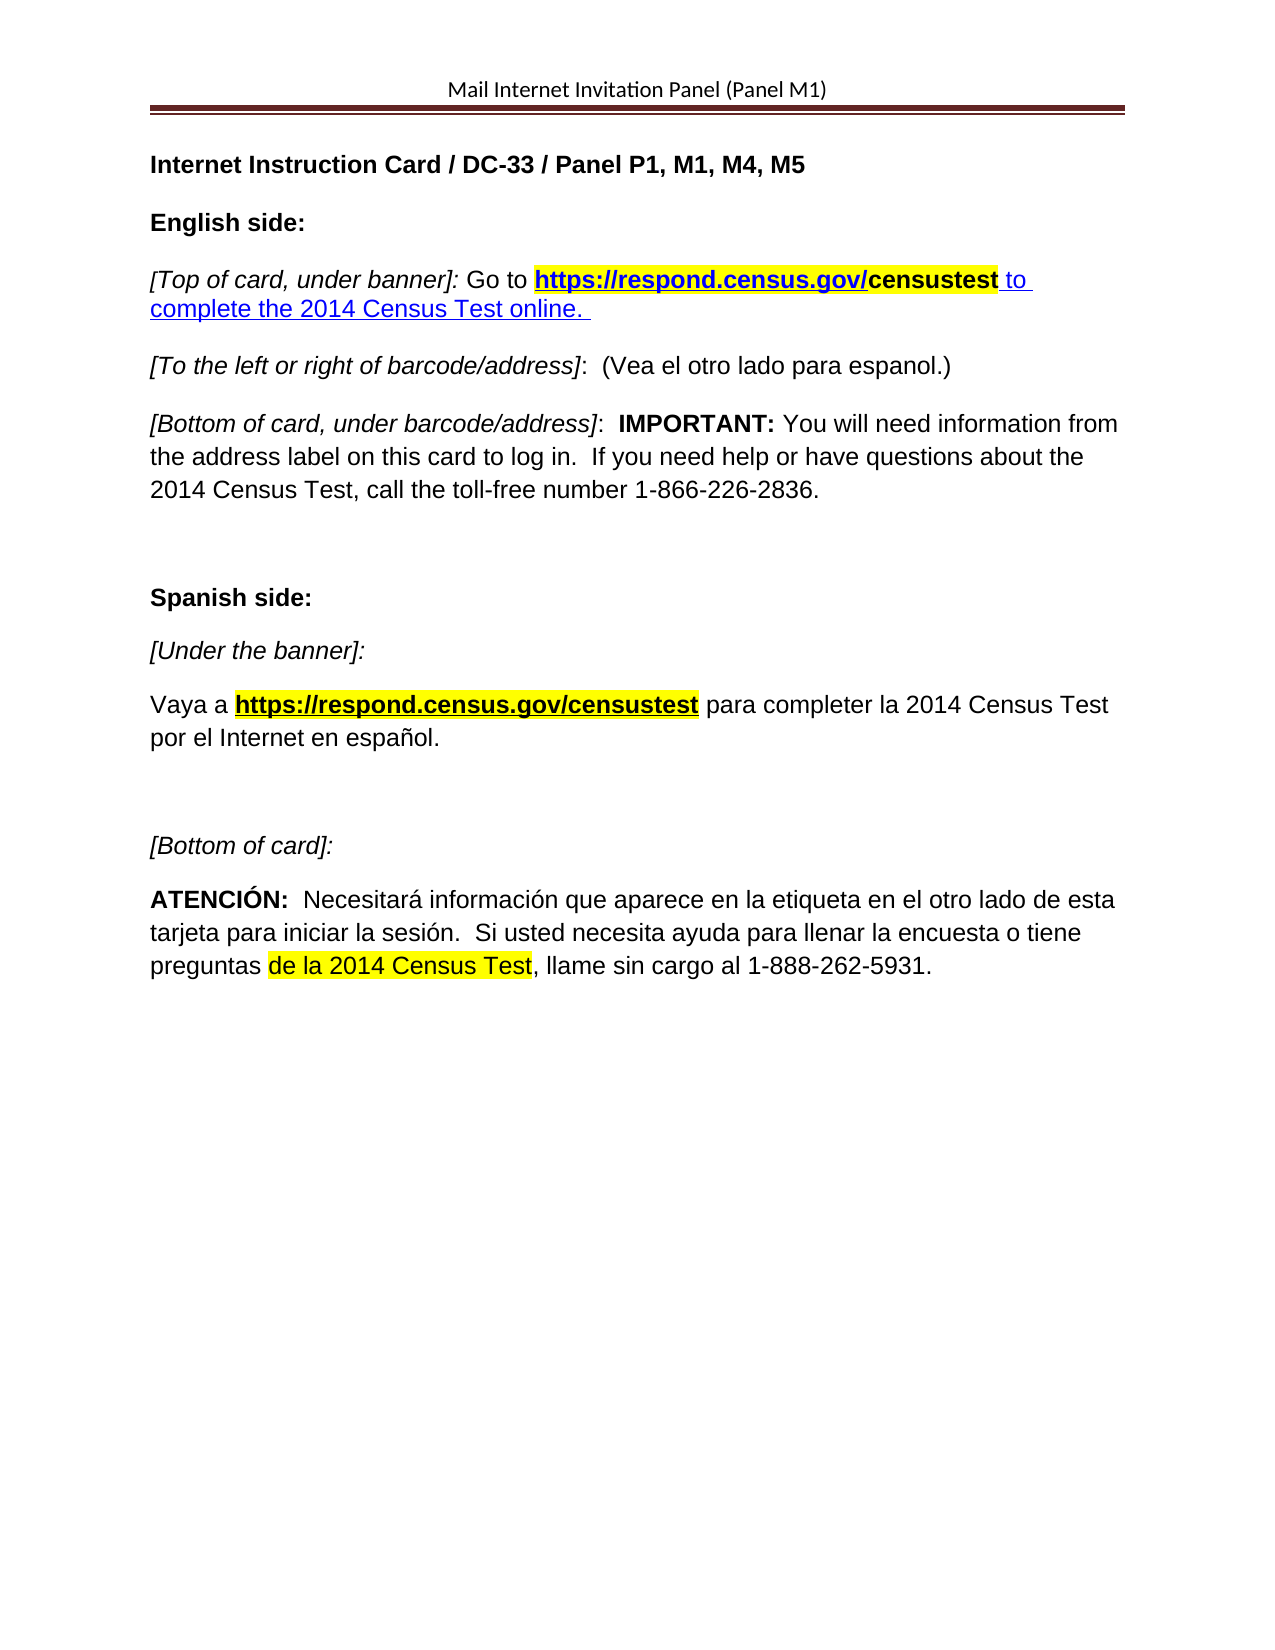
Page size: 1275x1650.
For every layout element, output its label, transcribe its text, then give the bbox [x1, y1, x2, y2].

text ATENCIÓN: Necesitará información que aparece en la etiqueta en el otro lado de esta tarjeta para iniciar la sesión. Si usted necesita ayuda para llenar la encuesta o tiene preguntas de la 2014 Census Test, llame sin cargo al 1-888-262-5931. [150, 885, 1125, 979]
text [To the left or right of barcode/address]: (Vea el otro lado para espanol.) [150, 351, 1125, 380]
text [Bottom of card, under barcode/address]: IMPORTANT: You will need information from the address label on this card to log in. If you need help or have questions about the 2014 Census Test, call the toll-free number 1-866-226-2836. [150, 409, 1125, 503]
text Spanish side: [150, 582, 1125, 611]
text English side: [150, 207, 1125, 236]
text [Top of card, under banner]: Go to https://respond.census.gov/censustest to complete the 2014 Census Test online. [150, 265, 1125, 322]
text Internet Instruction Card / DC-33 / Panel P1, M1, M4, M5 [150, 150, 1125, 179]
text [Bottom of card]: [150, 831, 1125, 860]
text [Under the banner]: [150, 636, 1125, 665]
text Vaya a https://respond.census.gov/censustest para completer la 2014 Census Test por el Internet en español. [150, 690, 1125, 752]
